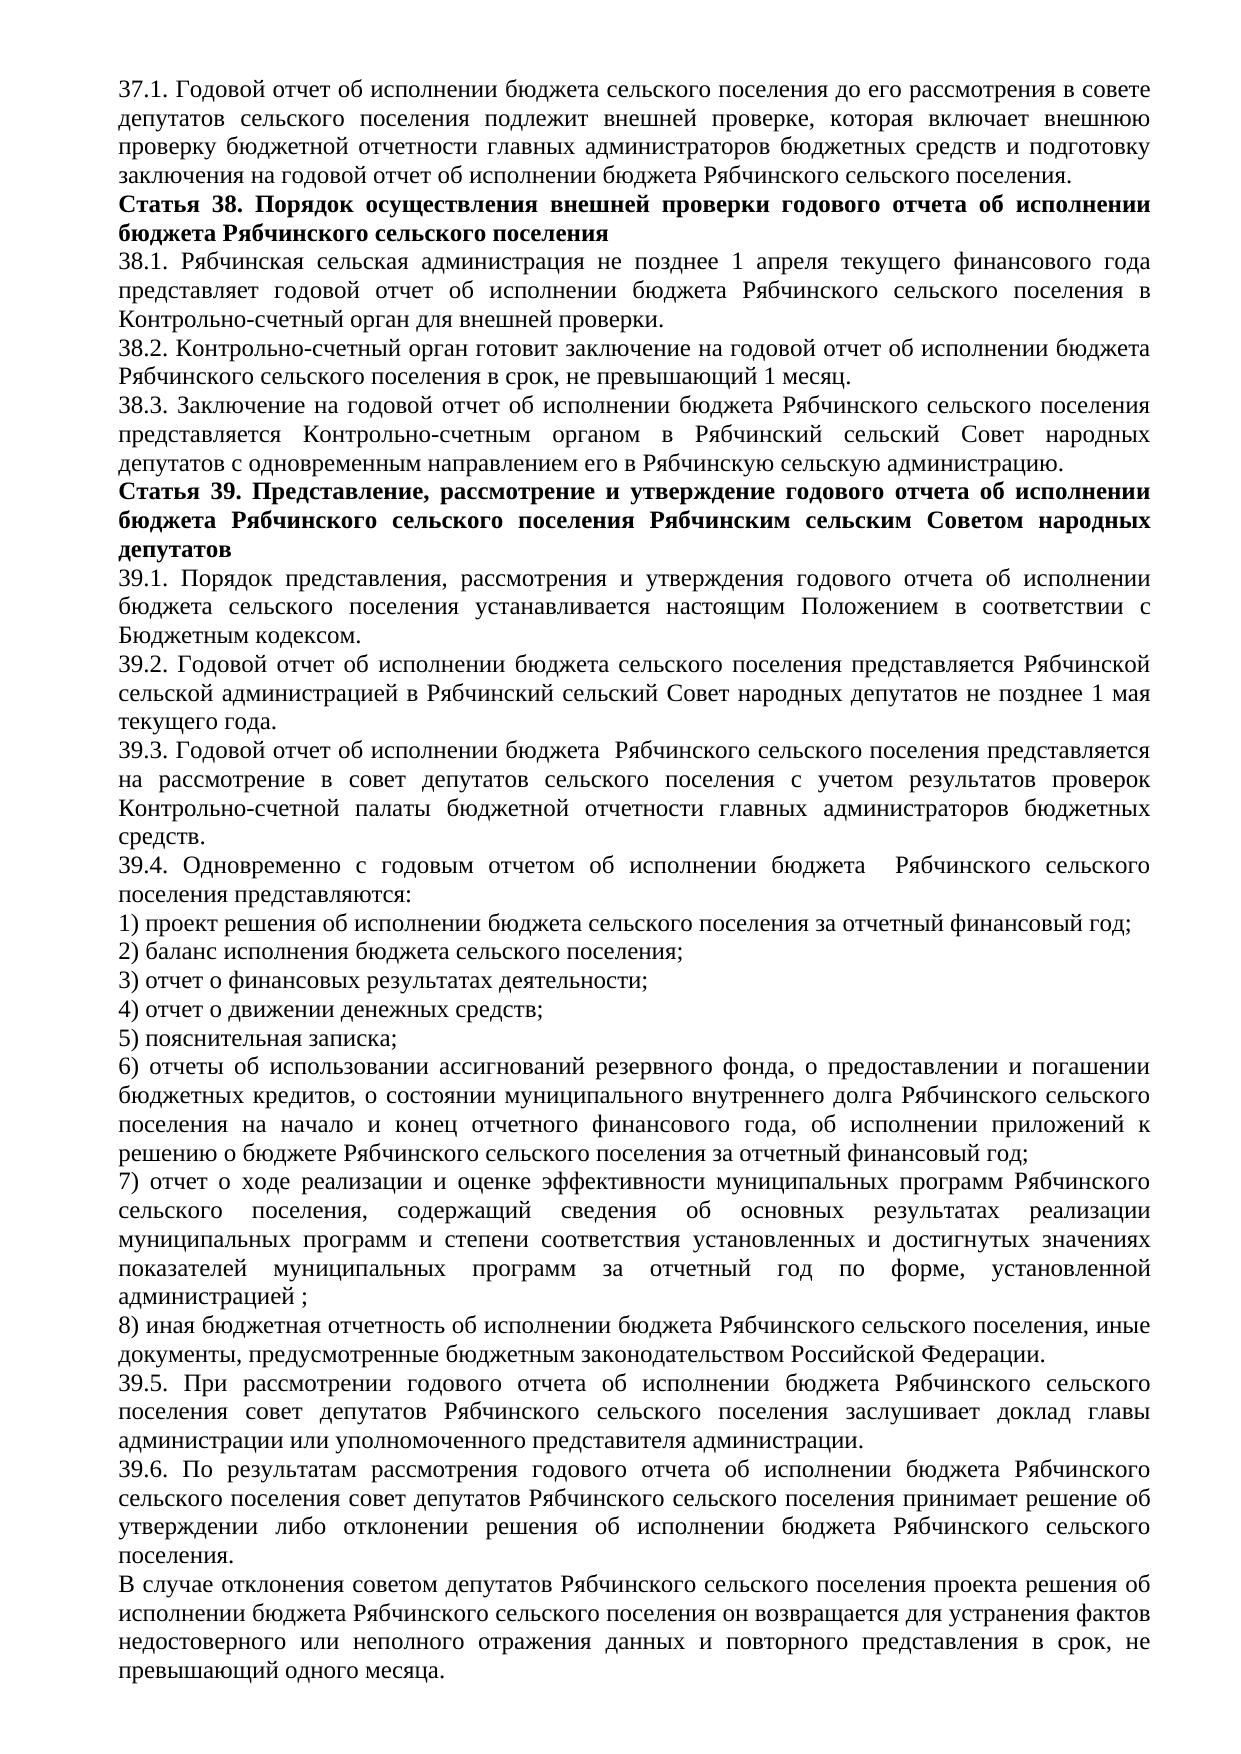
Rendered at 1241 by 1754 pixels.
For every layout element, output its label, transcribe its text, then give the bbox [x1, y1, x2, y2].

text В случае отклонения советом депутатов Рябчинского сельского поселения проекта решения об исполнении бюджета Рябчинского сельского поселения он возвращается для устранения фактов недостоверного или неполного отражения данных и повторного представления в срок, не превышающий одного месяца. [118, 1569, 1152, 1684]
text 39.4. Одновременно с годовым отчетом об исполнении бюджета Рябчинского сельского поселения представляются: [118, 850, 1152, 908]
text 6) отчеты об использовании ассигнований резервного фонда, о предоставлении и погашении бюджетных кредитов, о состоянии муниципального внутреннего долга Рябчинского сельского поселения на начало и конец отчетного финансового года, об исполнении приложений к решению о бюджете Рябчинского сельского поселения за отчетный финансовый год; [118, 1051, 1152, 1166]
text 39.6. По результатам рассмотрения годового отчета об исполнении бюджета Рябчинского сельского поселения совет депутатов Рябчинского сельского поселения принимает решение об утверждении либо отклонении решения об исполнении бюджета Рябчинского сельского поселения. [118, 1454, 1152, 1569]
text 39.3. Годовой отчет об исполнении бюджета Рябчинского сельского поселения представляется на рассмотрение в совет депутатов сельского поселения с учетом результатов проверок Контрольно-счетной палаты бюджетной отчетности главных администраторов бюджетных средств. [118, 735, 1152, 850]
text 38.1. Рябчинская сельская администрация не позднее 1 апреля текущего финансового года представляет годовой отчет об исполнении бюджета Рябчинского сельского поселения в Контрольно-счетный орган для внешней проверки. [118, 246, 1152, 333]
text Статья 38. Порядок осуществления внешней проверки годового отчета об исполнении бюджета Рябчинского сельского поселения [118, 189, 1152, 246]
text 7) отчет о ходе реализации и оценке эффективности муниципальных программ Рябчинского сельского поселения, содержащий сведения об основных результатах реализации муниципальных программ и степени соответствия установленных и достигнутых значениях показателей муниципальных программ за отчетный год по форме, установленной администрацией ; [118, 1166, 1152, 1310]
text 4) отчет о движении денежных средств; [118, 994, 1152, 1023]
text 5) пояснительная записка; [118, 1023, 1152, 1051]
text 39.2. Годовой отчет об исполнении бюджета сельского поселения представляется Рябчинской сельской администрацией в Рябчинский сельский Совет народных депутатов не позднее 1 мая текущего года. [118, 649, 1152, 735]
text 39.5. При рассмотрении годового отчета об исполнении бюджета Рябчинского сельского поселения совет депутатов Рябчинского сельского поселения заслушивает доклад главы администрации или уполномоченного представителя администрации. [118, 1368, 1152, 1454]
text 1) проект решения об исполнении бюджета сельского поселения за отчетный финансовый год; [118, 908, 1152, 936]
text 3) отчет о финансовых результатах деятельности; [118, 965, 1152, 994]
text 38.2. Контрольно-счетный орган готовит заключение на годовой отчет об исполнении бюджета Рябчинского сельского поселения в срок, не превышающий 1 месяц. [118, 333, 1152, 390]
text Статья 39. Представление, рассмотрение и утверждение годового отчета об исполнении бюджета Рябчинского сельского поселения Рябчинским сельским Советом народных депутатов [118, 476, 1152, 563]
text 2) баланс исполнения бюджета сельского поселения; [118, 936, 1152, 965]
text 39.1. Порядок представления, рассмотрения и утверждения годового отчета об исполнении бюджета сельского поселения устанавливается настоящим Положением в соответствии с Бюджетным кодексом. [118, 563, 1152, 649]
text 38.3. Заключение на годовой отчет об исполнении бюджета Рябчинского сельского поселения представляется Контрольно-счетным органом в Рябчинский сельский Совет народных депутатов с одновременным направлением его в Рябчинскую сельскую администрацию. [118, 390, 1152, 476]
text 37.1. Годовой отчет об исполнении бюджета сельского поселения до его рассмотрения в совете депутатов сельского поселения подлежит внешней проверке, которая включает внешнюю проверку бюджетной отчетности главных администраторов бюджетных средств и подготовку заключения на годовой отчет об исполнении бюджета Рябчинского сельского поселения. [118, 74, 1152, 189]
text 8) иная бюджетная отчетность об исполнении бюджета Рябчинского сельского поселения, иные документы, предусмотренные бюджетным законодательством Российской Федерации. [118, 1310, 1152, 1368]
